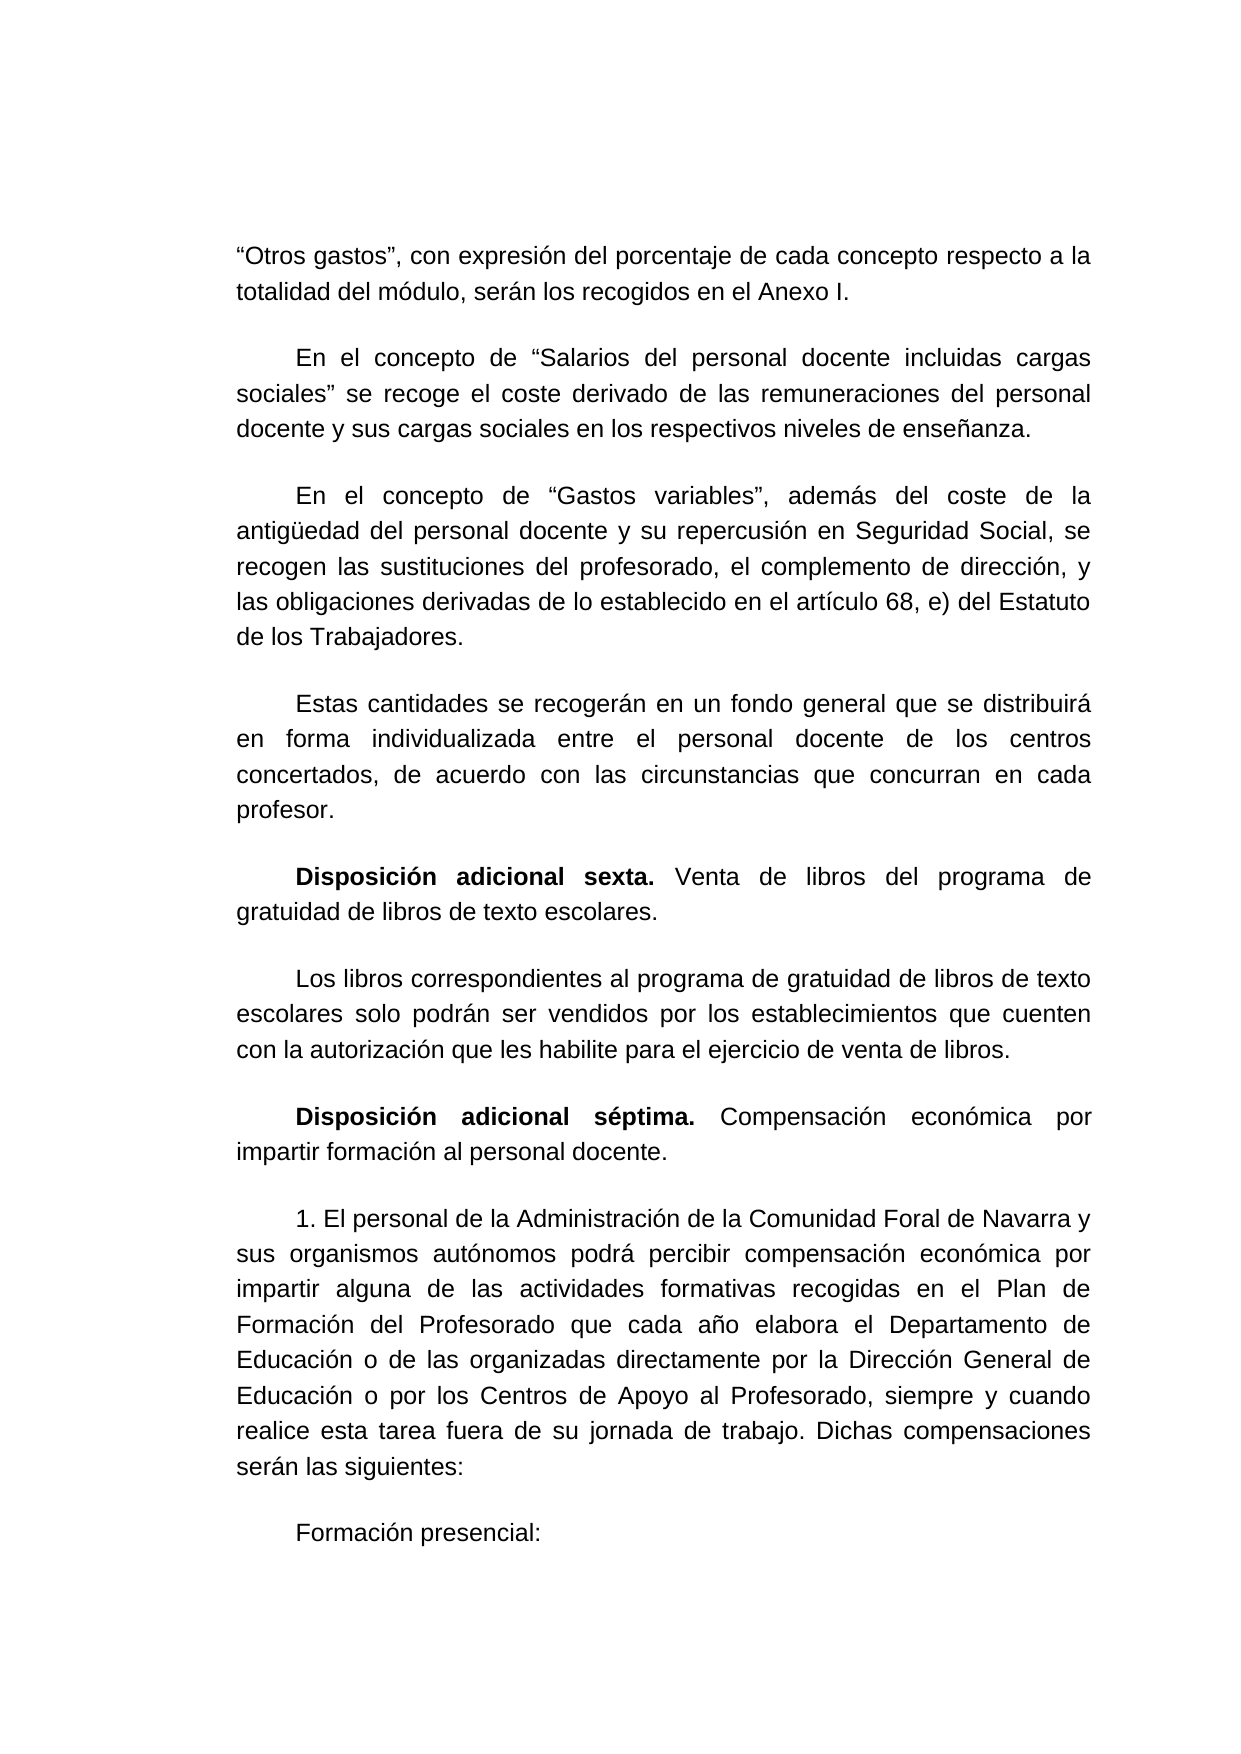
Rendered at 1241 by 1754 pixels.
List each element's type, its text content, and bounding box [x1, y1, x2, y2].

text Los libros correspondientes al programa de gratuidad de libros de texto escolares solo podrán ser vendidos por los establecimientos que cuenten con la autorización que les habilite para el ejercicio de venta de libros. [236, 959, 1092, 1065]
text En el concepto de “Gastos variables”, además del coste de la antigüedad del personal docente y su repercusión en Seguridad Social, se recogen las sustituciones del profesorado, el complemento de dirección, y las obligaciones derivadas de lo establecido en el artículo 68, e) del Estatuto de los Trabajadores. [236, 476, 1092, 653]
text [236, 236, 1092, 307]
text 1. El personal de la Administración de la Comunidad Foral de Navarra y sus organismos autónomos podrá percibir compensación económica por impartir alguna de las actividades formativas recogidas en el Plan de Formación del Profesorado que cada año elabora el Departamento de Educación o de las organizadas directamente por la Dirección General de Educación o por los Centros de Apoyo al Profesorado, siempre y cuando realice esta tarea fuera de su jornada de trabajo. Dichas compensaciones serán las siguientes: [236, 1199, 1092, 1482]
text En el concepto de “Salarios del personal docente incluidas cargas sociales” se recoge el coste derivado de las remuneraciones del personal docente y sus cargas sociales en los respectivos niveles de enseñanza. [236, 338, 1092, 444]
text Disposición adicional séptima. Compensación económica por impartir formación al personal docente. [236, 1097, 1092, 1167]
text Formación presencial: [236, 1513, 1092, 1549]
text Estas cantidades se recogerán en un fondo general que se distribuirá en forma individualizada entre el personal docente de los centros concertados, de acuerdo con las circunstancias que concurran en cada profesor. [236, 684, 1092, 826]
text Disposición adicional sexta. Venta de libros del programa de gratuidad de libros de texto escolares. [236, 857, 1092, 928]
